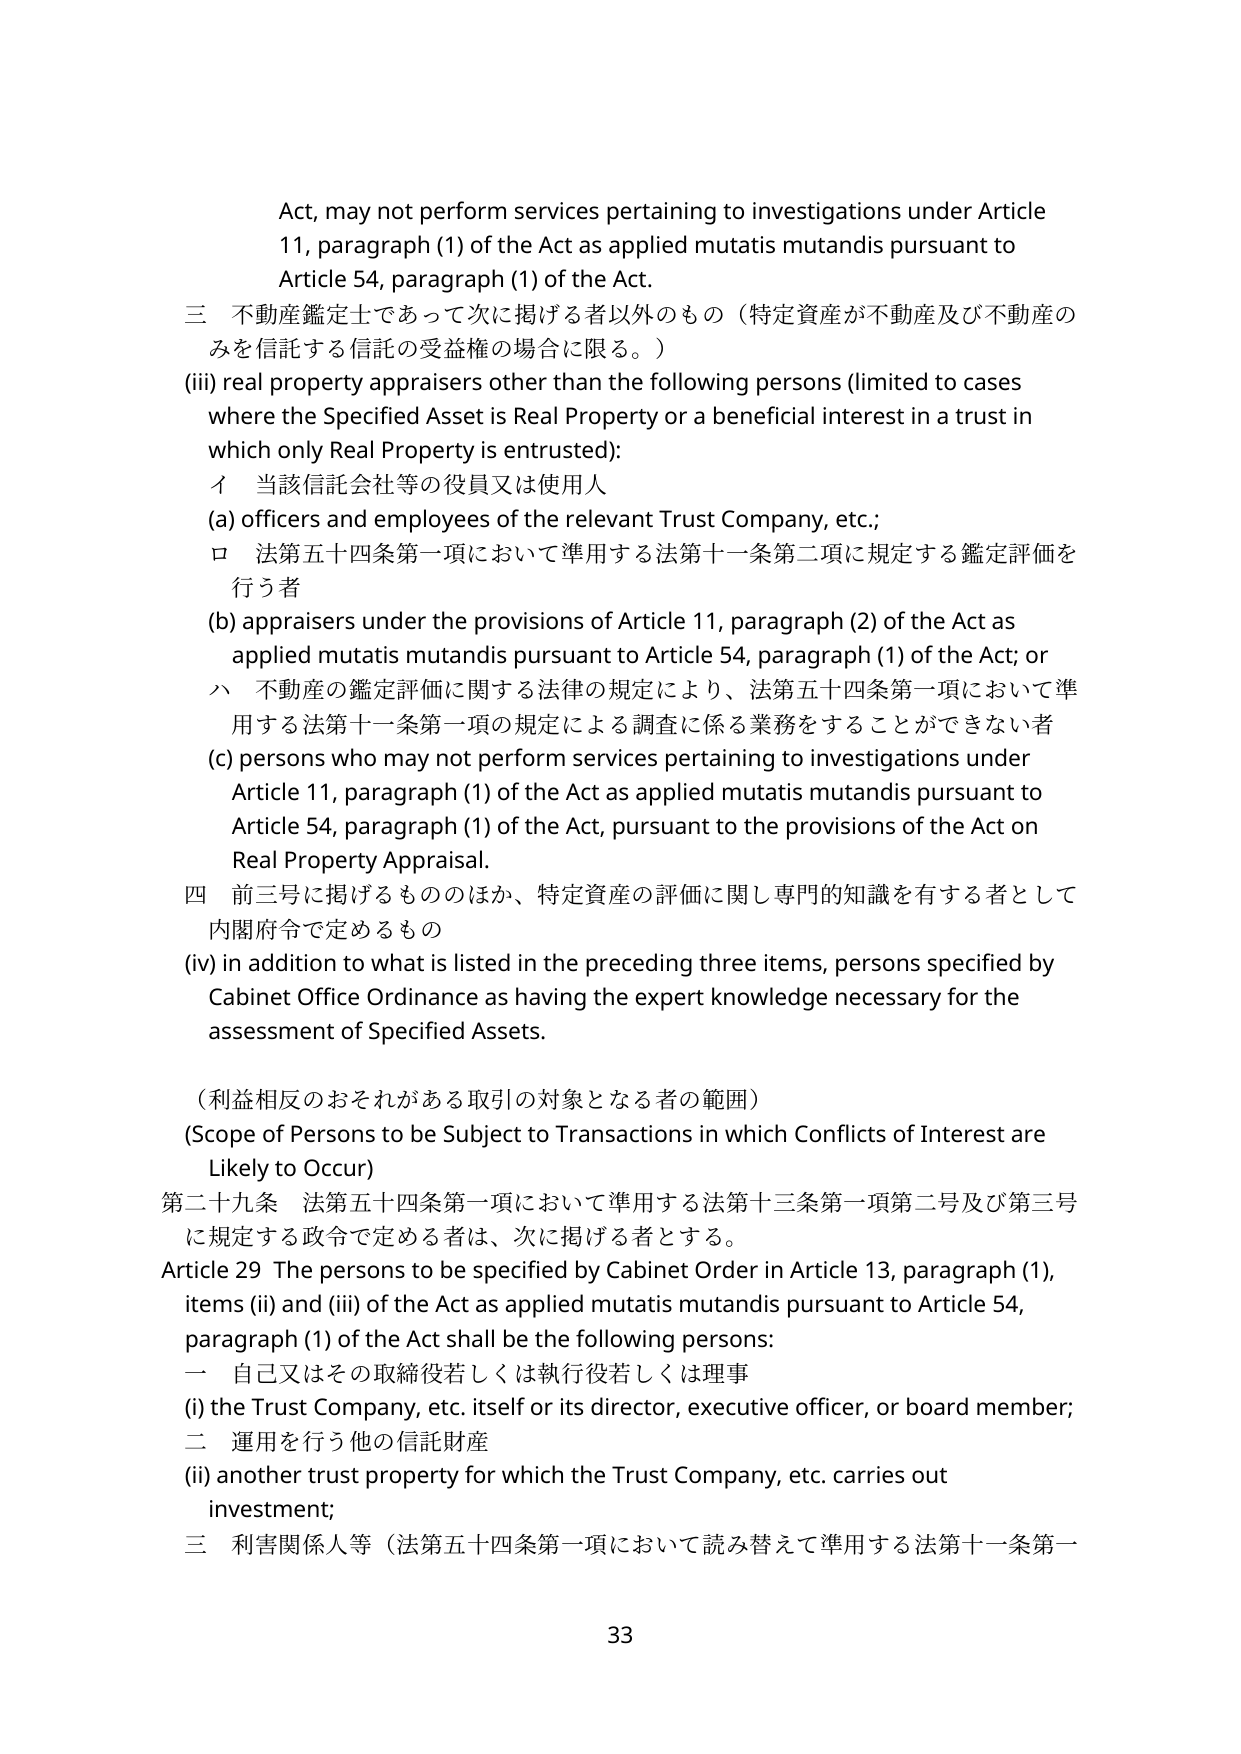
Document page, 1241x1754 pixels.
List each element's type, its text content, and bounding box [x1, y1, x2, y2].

text 一 自己又はその取締役若しくは執行役若しくは理事 [184, 1355, 1079, 1389]
text (c) persons who may not perform services pertaining to investigations under Article 11, paragraph (1) of the Act as applied mutatis mutandis pursuant to Article 54, paragraph (1) of the Act, pursuant to the provisions of the Act on Real Property Appraisal. [207, 740, 1079, 877]
text （利益相反のおそれがある取引の対象となる者の範囲） [184, 1082, 1079, 1116]
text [184, 1526, 1079, 1560]
text ロ 法第五十四条第一項において準用する法第十一条第二項に規定する鑑定評価を行う者 [207, 535, 1079, 604]
text (b) appraisers under the provisions of Article 11, paragraph (2) of the Act as applied mutatis mutandis pursuant to Article 54, paragraph (1) of the Act; or [207, 604, 1079, 672]
text 第二十九条 法第五十四条第一項において準用する法第十三条第一項第二号及び第三号に規定する政令で定める者は、次に掲げる者とする。 [161, 1184, 1079, 1253]
text (i) the Trust Company, etc. itself or its director, executive officer, or board member; [184, 1389, 1079, 1424]
text ハ 不動産の鑑定評価に関する法律の規定により、法第五十四条第一項において準用する法第十一条第一項の規定による調査に係る業務をすることができない者 [207, 672, 1079, 740]
text (iii) real property appraisers other than the following persons (limited to cases where the Specified Asset is Real Property or a beneficial interest in a trust in which only Real Property is entrusted): [184, 364, 1079, 467]
text 四 前三号に掲げるもののほか、特定資産の評価に関し専門的知識を有する者として内閣府令で定めるもの [184, 877, 1079, 945]
text イ 当該信託会社等の役員又は使用人 [207, 467, 1079, 501]
text (Scope of Persons to be Subject to Transactions in which Conflicts of Interest are Likely to Occur) [184, 1116, 1079, 1184]
text (ii) another trust property for which the Trust Company, etc. carries out investment; [184, 1458, 1079, 1526]
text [230, 194, 1079, 296]
text Article 29 The persons to be specified by Cabinet Order in Article 13, paragraph (1), items (ii) and (iii) of the Act as applied mutatis mutandis pursuant to Article 54, paragraph (1) of the Act shall be the following persons: [161, 1253, 1079, 1355]
text (iv) in addition to what is listed in the preceding three items, persons specified by Cabinet Office Ordinance as having the expert knowledge necessary for the assessment of Specified Assets. [184, 945, 1079, 1048]
text 二 運用を行う他の信託財産 [184, 1424, 1079, 1458]
text 三 不動産鑑定士であって次に掲げる者以外のもの（特定資産が不動産及び不動産のみを信託する信託の受益権の場合に限る。） [184, 296, 1079, 364]
text (a) officers and employees of the relevant Trust Company, etc.; [207, 501, 1079, 535]
